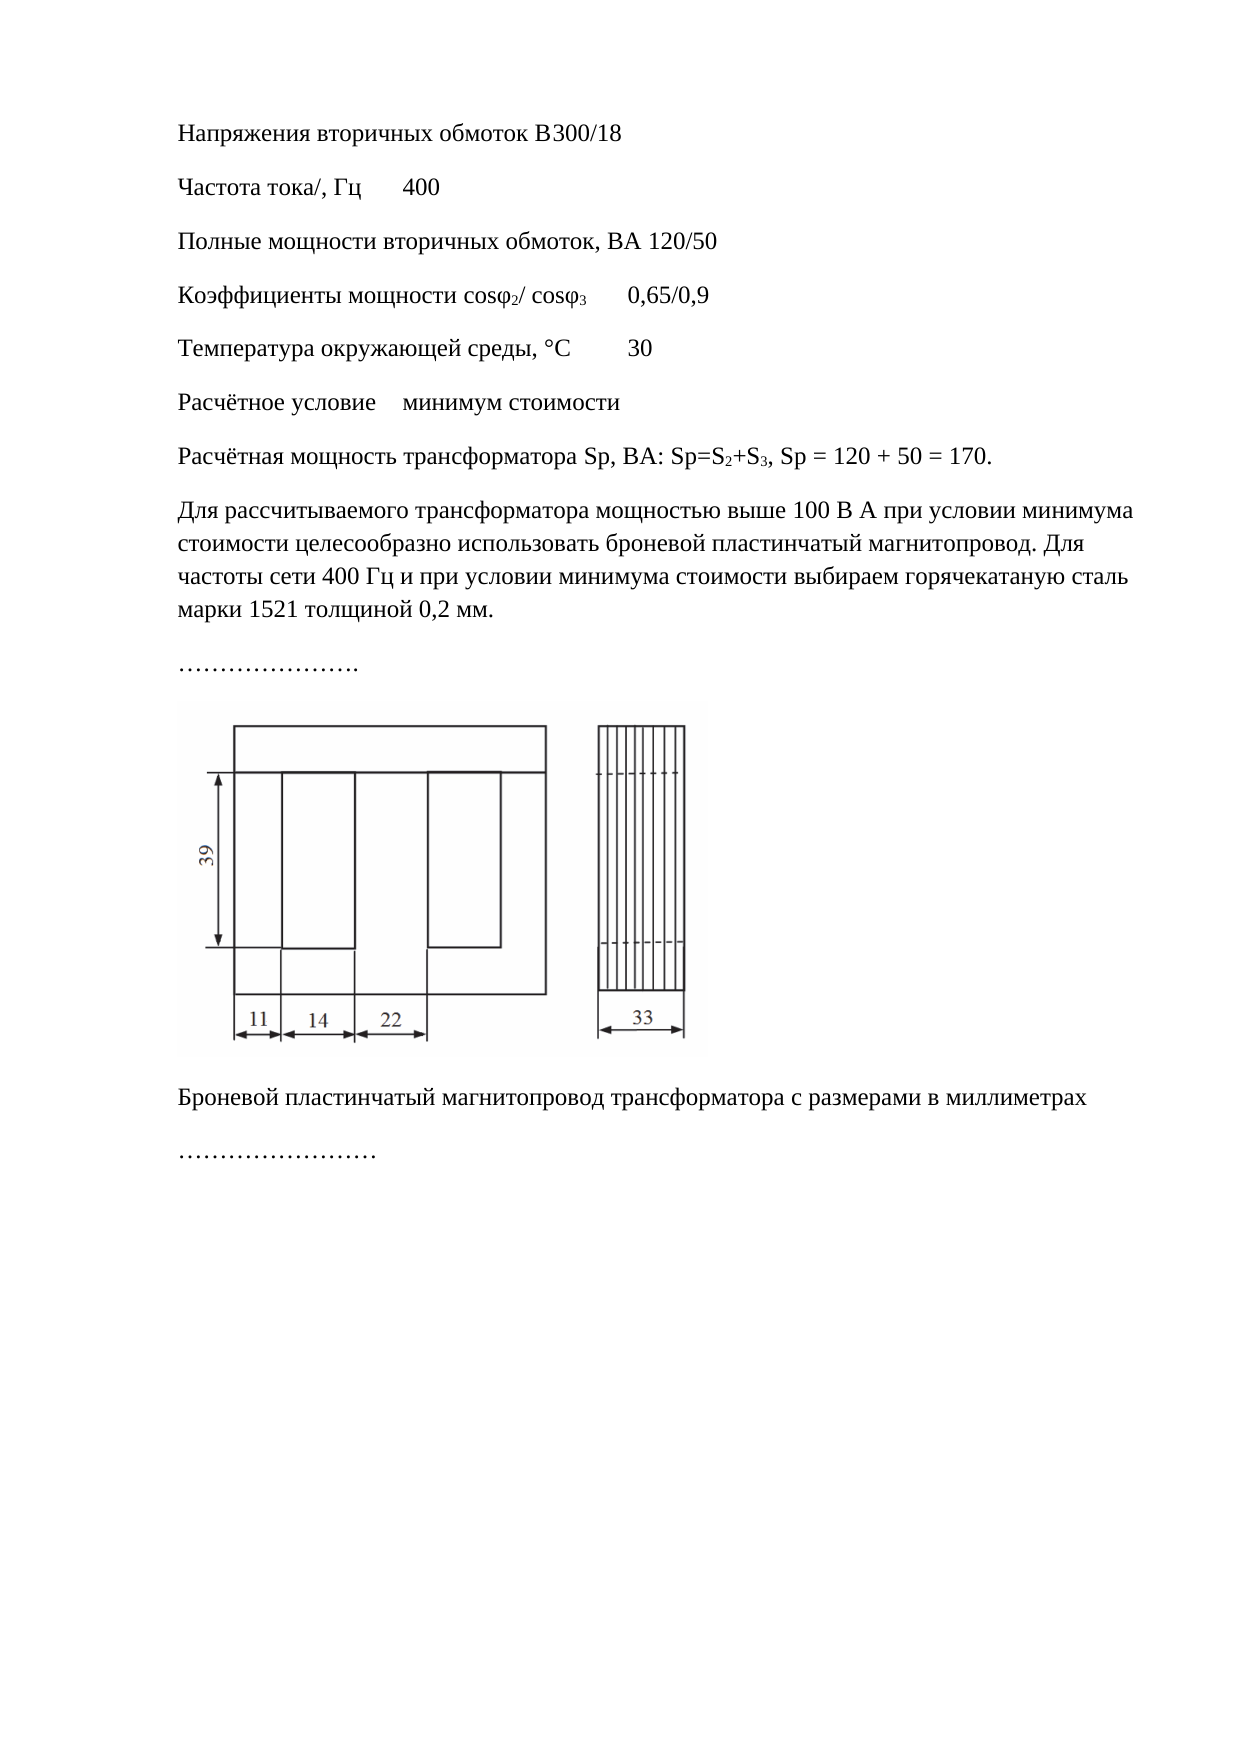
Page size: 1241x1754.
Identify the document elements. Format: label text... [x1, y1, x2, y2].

text Полные мощности вторичных обмоток, ВА 120/50 [177, 226, 1152, 254]
picture [177, 701, 709, 1057]
text Расчётная мощность трансформатора Sp, ВА: Sр=S2+S3, Sр = 120 + 50 = 170. [177, 441, 1152, 470]
text Температура окружающей среды, °C 30 [177, 333, 1152, 362]
text Коэффициенты мощности cosφ2/ cosφ3 0,65/0,9 [177, 280, 1152, 308]
text Для рассчитываемого трансформатора мощностью выше 100 В А при условии минимума стоимости целесообразно использовать броневой пластинчатый магнитопровод. Для частоты сети 400 Гц и при условии минимума стоимости выбираем горячекатаную сталь марки 1521 толщиной 0,2 мм. [177, 495, 1152, 623]
text …………………. [177, 648, 1152, 677]
text …………………… [177, 1135, 1152, 1164]
text Напряжения вторичных обмоток В 300/18 [177, 118, 1152, 147]
text Расчётное условие минимум стоимости [177, 387, 1152, 416]
text Частота тока/, Гц 400 [177, 172, 1152, 201]
text Броневой пластинчатый магнитопровод трансформатора с размерами в миллиметрах [177, 1082, 1152, 1110]
